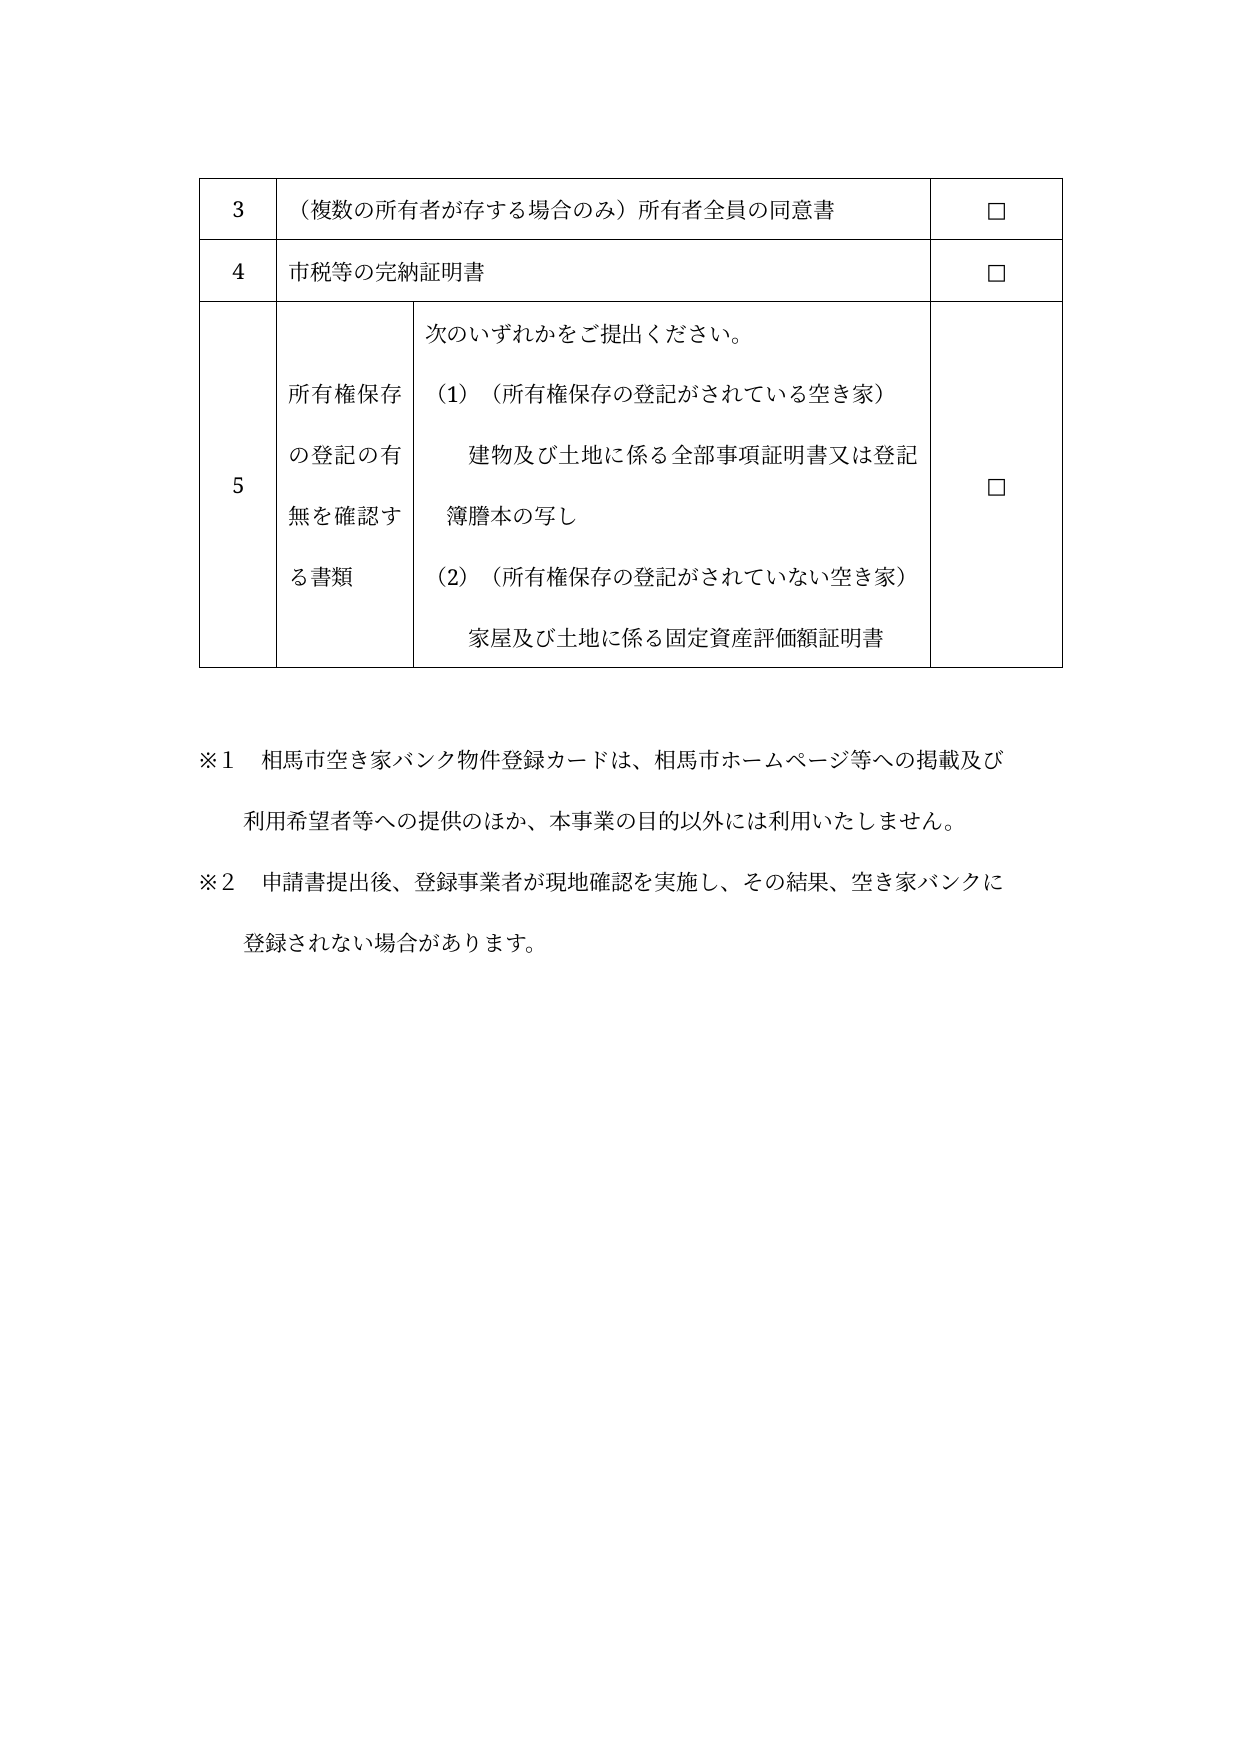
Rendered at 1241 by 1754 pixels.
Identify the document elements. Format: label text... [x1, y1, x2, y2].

table_cell 3 [200, 179, 276, 239]
table_cell □ [931, 302, 1062, 667]
table_cell 市税等の完納証明書 [277, 240, 930, 301]
table_cell （複数の所有者が存する場合のみ）所有者全員の同意書 [277, 179, 930, 239]
text ※１ 相馬市空き家バンク物件登録カードは、相馬市ホームページ等への掲載及び利用希望者等への提供のほか、本事業の目的以外には利用いたしません。 [199, 729, 1019, 851]
table_cell 5 [200, 302, 276, 667]
table_cell 所有権保存の登記の有無を確認する書類 [277, 302, 413, 667]
table_cell 4 [200, 240, 276, 301]
text ※２ 申請書提出後、登録事業者が現地確認を実施し、その結果、空き家バンクに登録されない場合があります。 [199, 851, 1019, 972]
table_cell □ [931, 179, 1062, 239]
table_cell □ [931, 240, 1062, 301]
table_cell 次のいずれかをご提出ください。 （1）（所有権保存の登記がされている空き家） 建物及び土地に係る全部事項証明書又は登記簿謄本の写し （2）（所有権保存の登記がされていない空き家） 家屋及び土地に係る固定資産評価額証明書 [414, 302, 930, 667]
